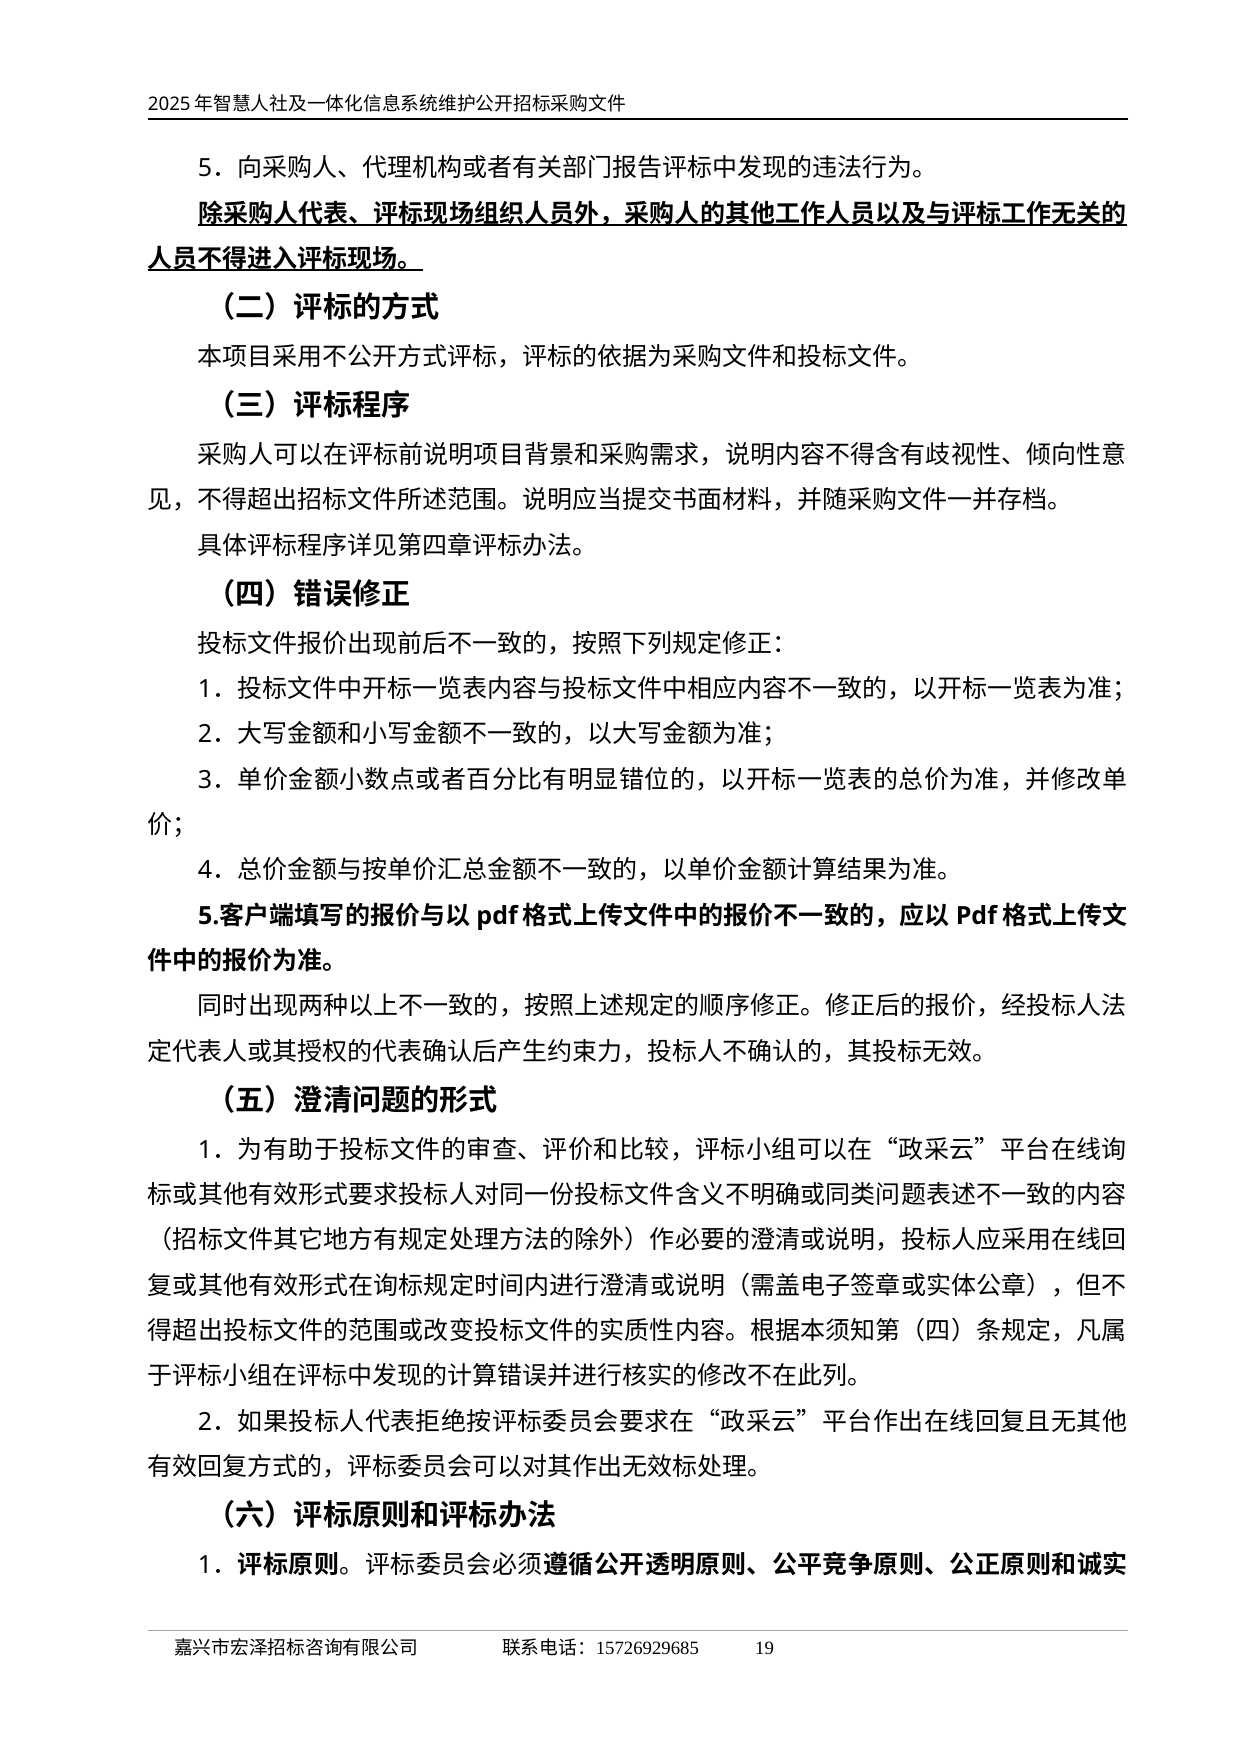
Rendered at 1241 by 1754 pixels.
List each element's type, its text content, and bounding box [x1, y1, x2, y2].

text 1．投标文件中开标一览表内容与投标文件中相应内容不一致的，以开标一览表为准； [148, 669, 1128, 705]
text 1．为有助于投标文件的审查、评价和比较，评标小组可以在“政采云”平台在线询标或其他有效形式要求投标人对同一份投标文件含义不明确或同类问题表述不一致的内容（招标文件其它地方有规定处理方法的除外）作必要的澄清或说明，投标人应采用在线回复或其他有效形式在询标规定时间内进行澄清或说明（需盖电子签章或实体公章），但不得超出投标文件的范围或改变投标文件的实质性内容。根据本须知第（四）条规定，凡属于评标小组在评标中发现的计算错误并进行核实的修改不在此列。 [148, 1129, 1128, 1392]
text 2．大写金额和小写金额不一致的，以大写金额为准； [148, 714, 1128, 750]
text （二）评标的方式 [148, 284, 1128, 326]
text 同时出现两种以上不一致的，按照上述规定的顺序修正。修正后的报价，经投标人法定代表人或其授权的代表确认后产生约束力，投标人不确认的，其投标无效。 [148, 986, 1128, 1067]
text （四）错误修正 [148, 571, 1128, 613]
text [148, 1544, 1128, 1581]
text 3．单价金额小数点或者百分比有明显错位的，以开标一览表的总价为准，并修改单价； [148, 759, 1128, 841]
text 4．总价金额与按单价汇总金额不一致的，以单价金额计算结果为准。 [148, 850, 1128, 886]
text （三）评标程序 [148, 382, 1128, 424]
text 5．向采购人、代理机构或者有关部门报告评标中发现的违法行为。 [148, 148, 1128, 184]
text 除采购人代表、评标现场组织人员外，采购人的其他工作人员以及与评标工作无关的人员不得进入评标现场。 [148, 193, 1128, 274]
text 投标文件报价出现前后不一致的，按照下列规定修正： [148, 623, 1128, 659]
text 5.客户端填写的报价与以pdf格式上传文件中的报价不一致的，应以Pdf格式上传文件中的报价为准。 [148, 895, 1128, 977]
text 2．如果投标人代表拒绝按评标委员会要求在“政采云”平台作出在线回复且无其他有效回复方式的，评标委员会可以对其作出无效标处理。 [148, 1401, 1128, 1483]
text 采购人可以在评标前说明项目背景和采购需求，说明内容不得含有歧视性、倾向性意见，不得超出招标文件所述范围。说明应当提交书面材料，并随采购文件一并存档。 [148, 434, 1128, 516]
text （五）澄清问题的形式 [148, 1076, 1128, 1119]
text 具体评标程序详见第四章评标办法。 [148, 525, 1128, 561]
text （六）评标原则和评标办法 [148, 1492, 1128, 1534]
text 本项目采用不公开方式评标，评标的依据为采购文件和投标文件。 [148, 336, 1128, 373]
